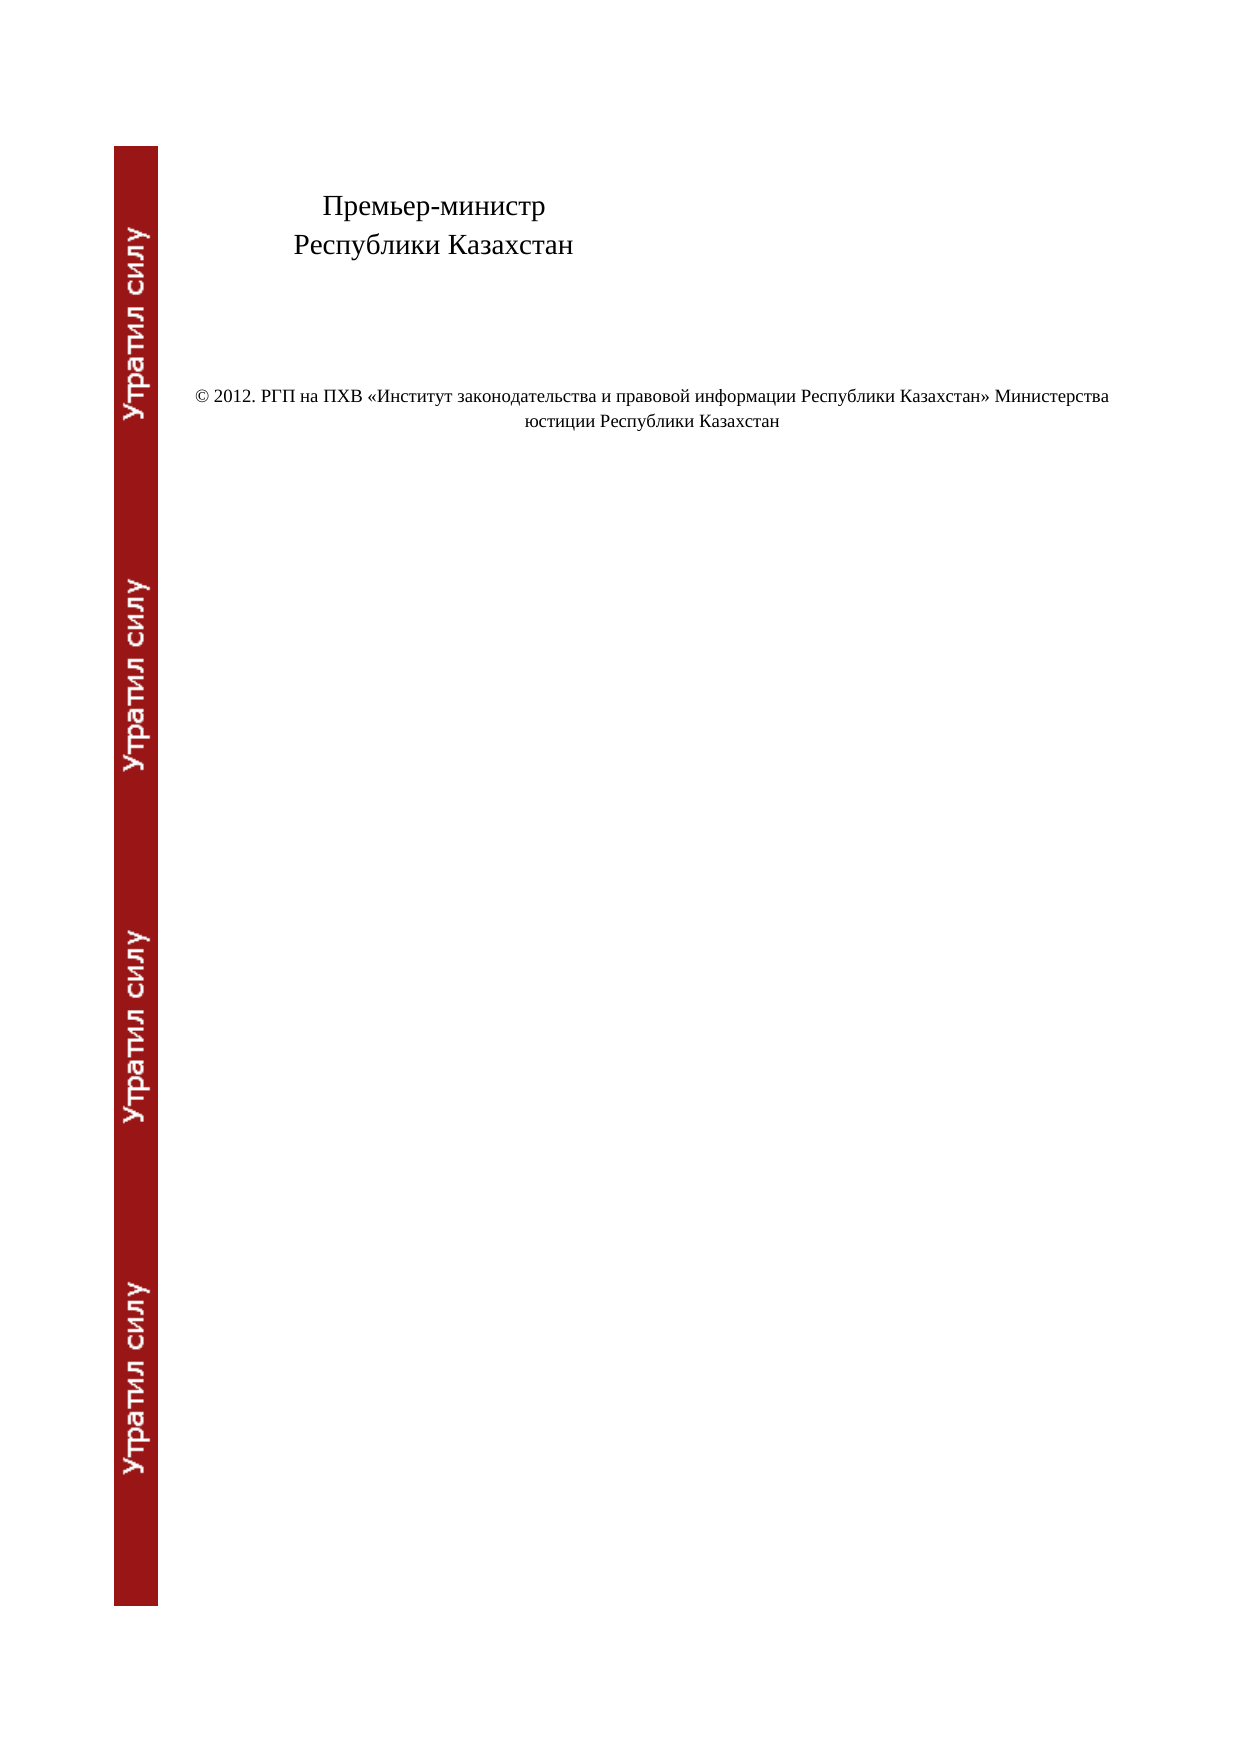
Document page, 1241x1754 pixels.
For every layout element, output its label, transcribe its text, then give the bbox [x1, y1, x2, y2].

picture [114, 432, 158, 1606]
picture [114, 291, 158, 385]
text © 2012. РГП на ПХВ «Институт законодательства и правовой информации Республики Казахстан» Министерства юстиции Республики Казахстан [112, 385, 1128, 432]
picture [114, 146, 158, 150]
